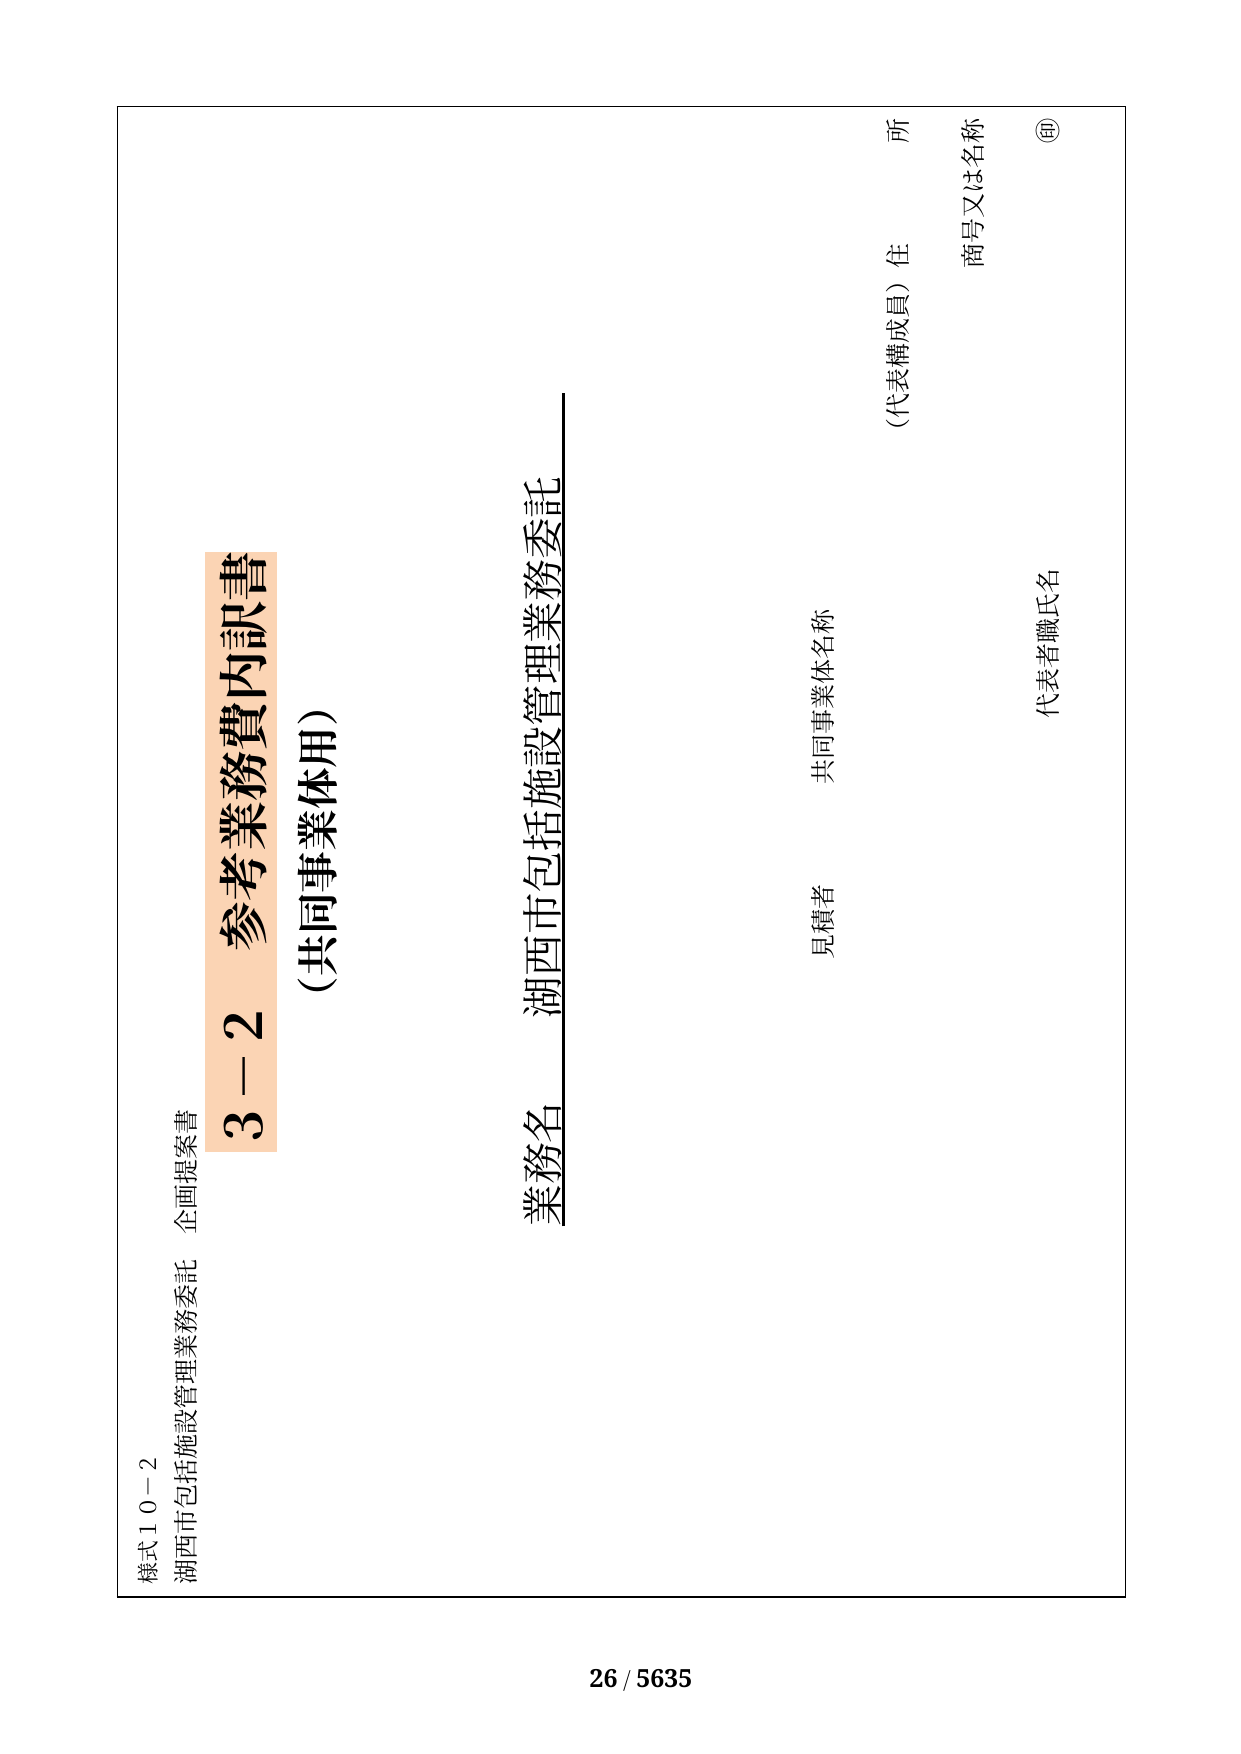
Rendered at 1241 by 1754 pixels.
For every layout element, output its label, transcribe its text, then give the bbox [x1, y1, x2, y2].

table_header 様式１０－２ 湖西市包括施設管理業務委託 企画提案書 ３－２ 参考業務費内訳書 （共同事業体用） 業務名 湖西市包括施設管理業務委託 見積者 共同事業体名称 （代表構成員）住 所 商号又は名称 代表者職氏名 ㊞ [118, 107, 1125, 1596]
